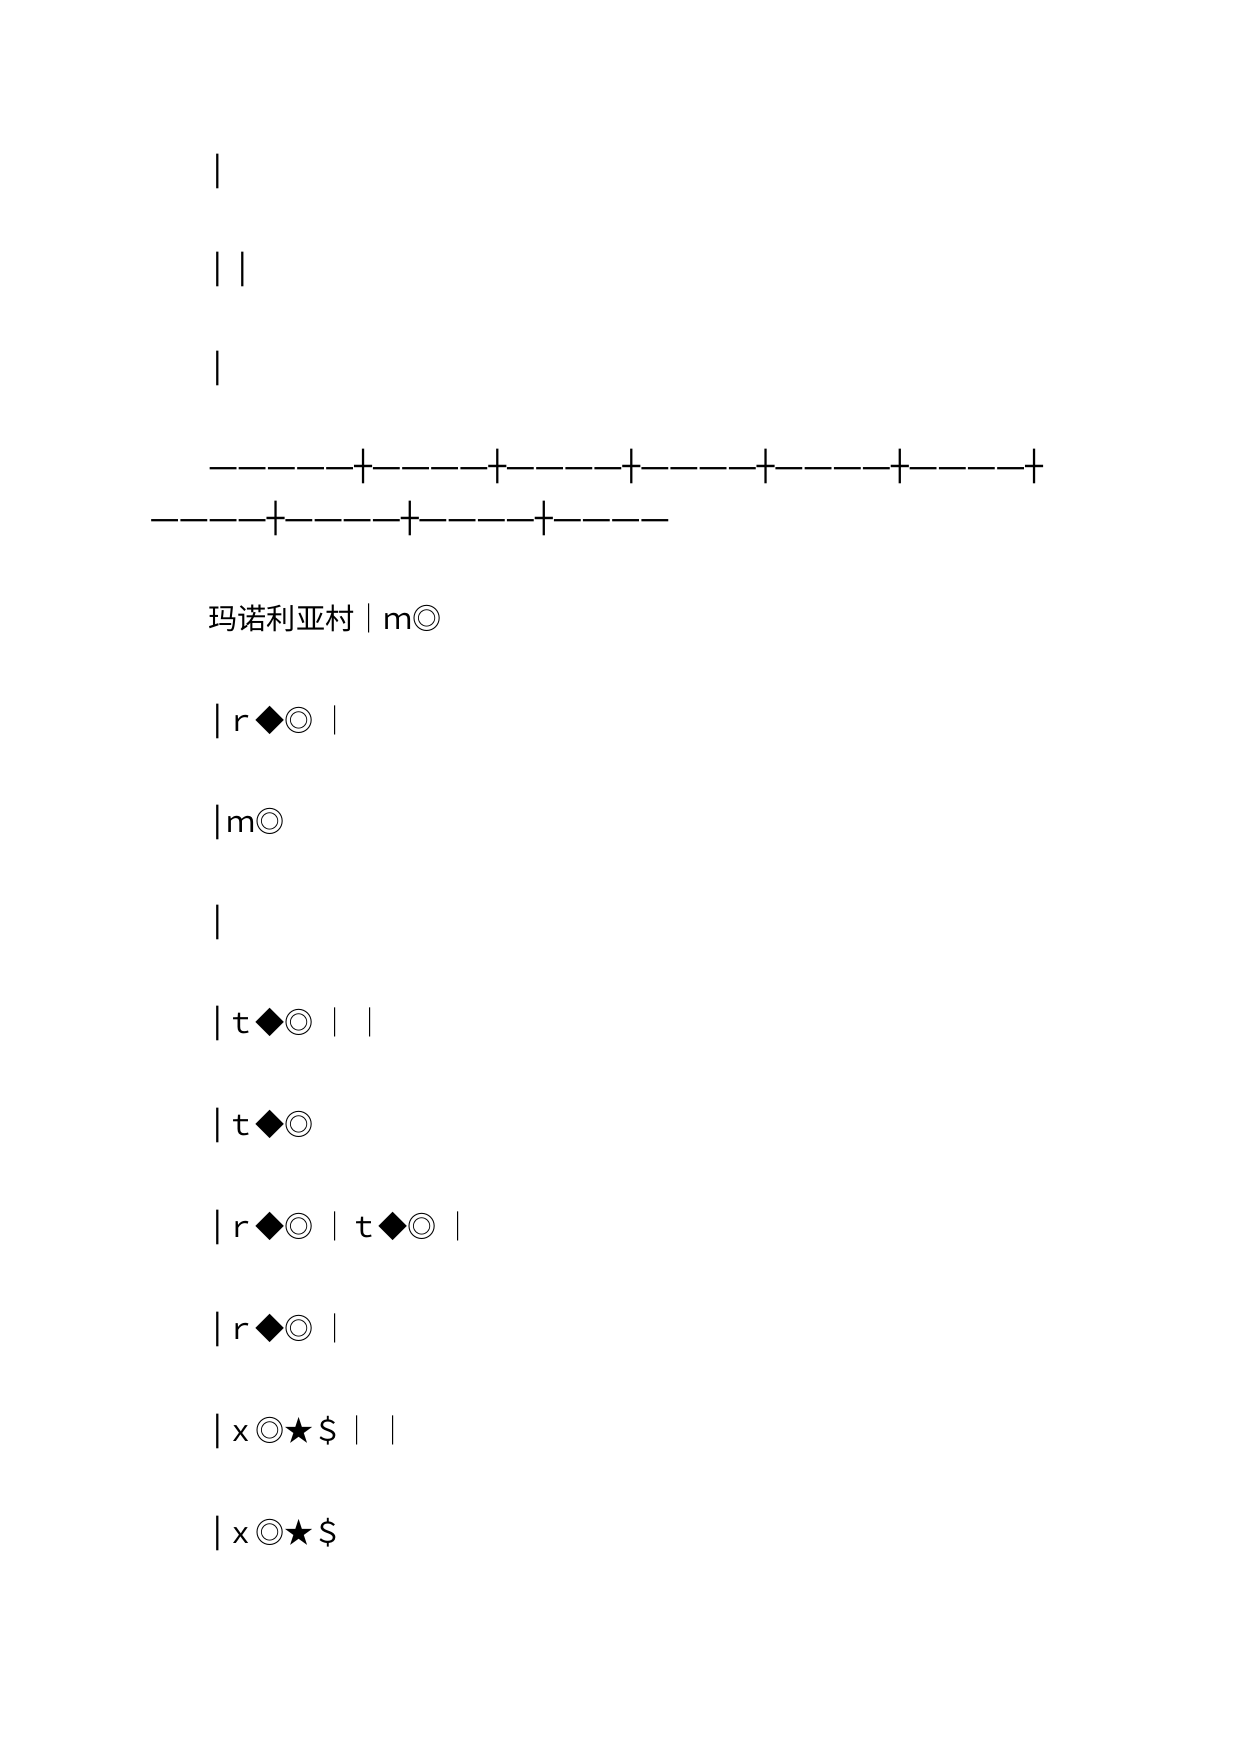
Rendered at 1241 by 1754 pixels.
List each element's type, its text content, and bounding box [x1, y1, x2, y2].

text │ｘ◎★＄ [150, 1509, 1090, 1552]
text │ [150, 901, 1090, 941]
text │ [150, 150, 1090, 190]
text 玛诺利亚村│ｍ◎ [150, 595, 1090, 638]
text │ｔ◆◎ │ │ [150, 999, 1090, 1042]
text │ｘ◎★＄│ │ [150, 1407, 1090, 1450]
text │ｒ◆◎ │ｔ◆◎ │ [150, 1203, 1090, 1246]
text │ｒ◆◎ │ [150, 697, 1090, 739]
text │ｔ◆◎ [150, 1101, 1090, 1144]
text │ │ [150, 248, 1090, 288]
text │ｍ◎ [150, 799, 1090, 841]
text │ [150, 347, 1090, 387]
text —————┼————┼————┼————┼————┼————┼————┼————┼————┼———— [150, 445, 1090, 537]
text │ｒ◆◎ │ [150, 1305, 1090, 1348]
